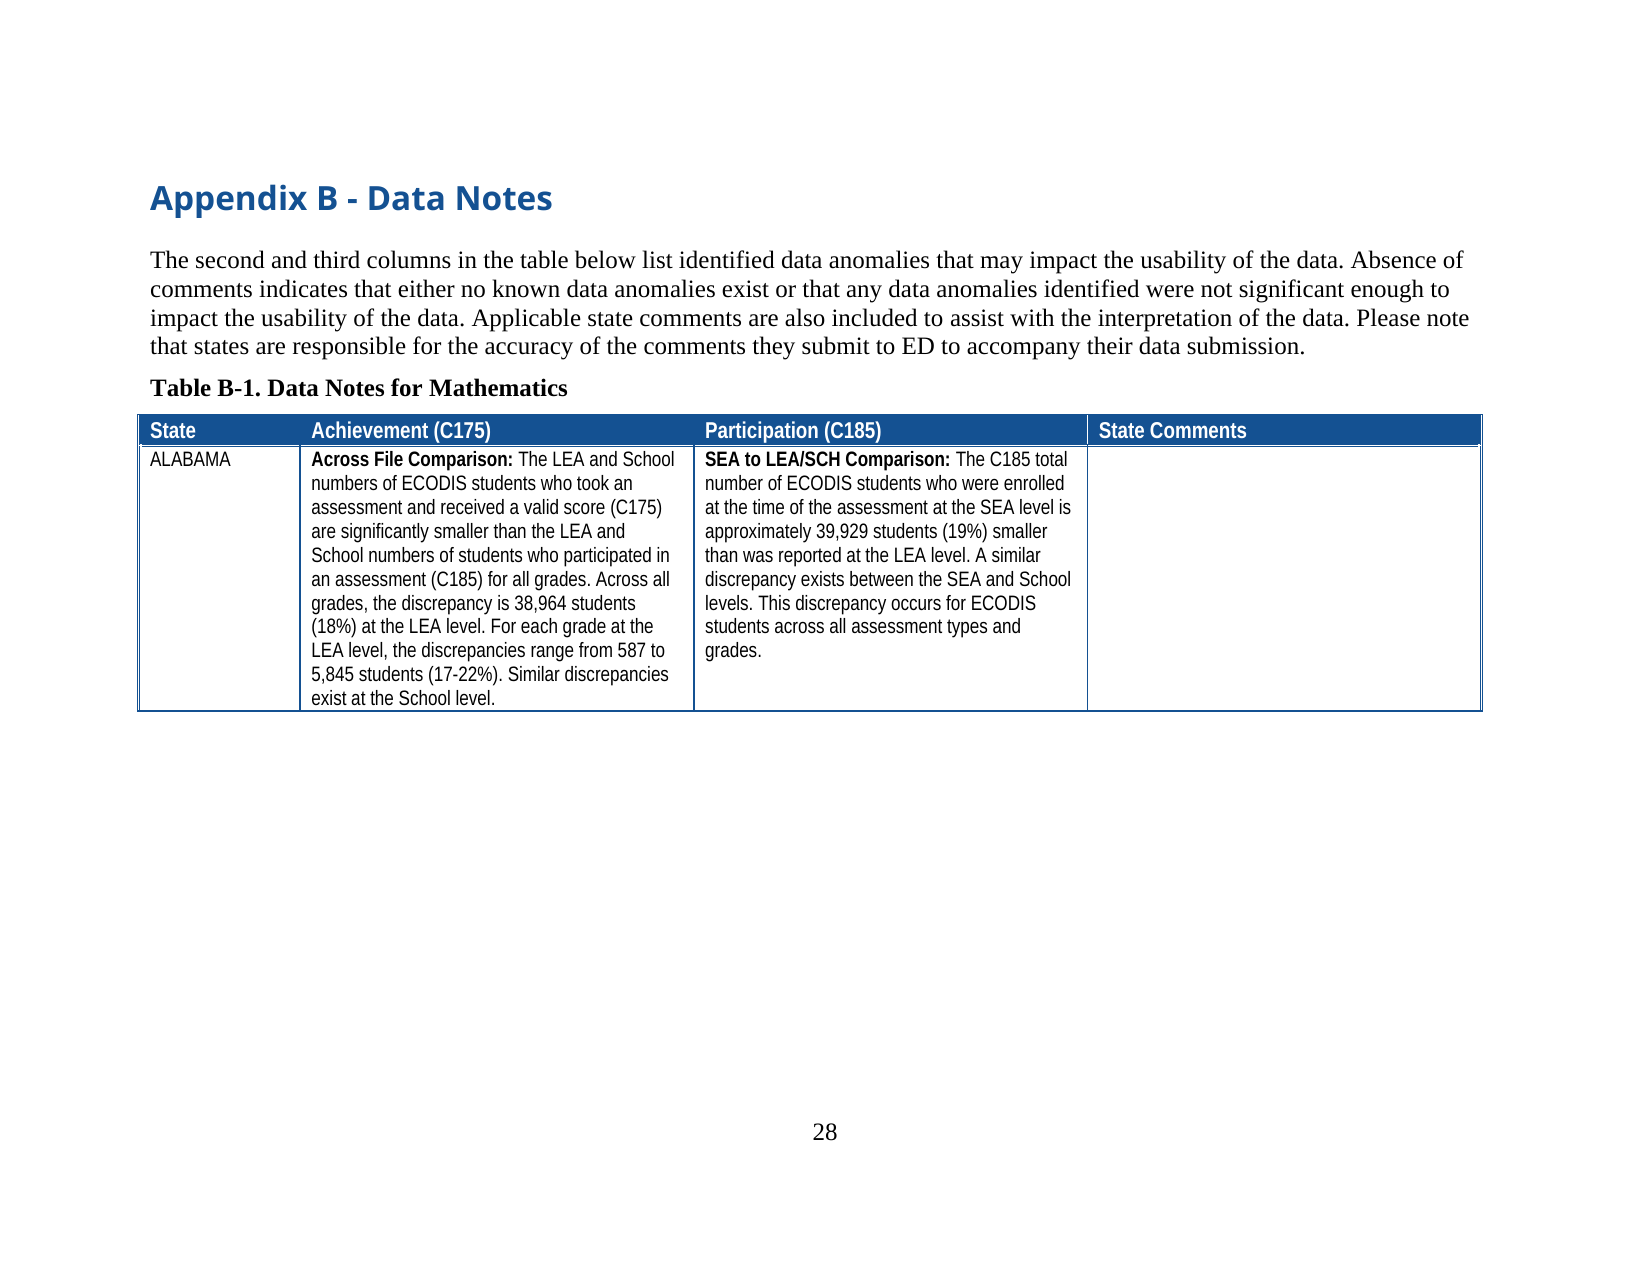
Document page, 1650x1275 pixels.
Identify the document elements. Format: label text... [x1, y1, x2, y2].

table_cell ALABAMA [140, 444, 299, 710]
table_header State [139, 415, 300, 444]
table_header State Comments [1088, 417, 1480, 444]
text The second and third columns in the table below list identified data anomalies that may impact the usability of the data. Absence of comments indicates that either no known data anomalies exist or that any data anomalies identified were not significant enough to impact the usability of the data. Applicable state comments are also included to assist with the interpretation of the data. Please note that states are responsible for the accuracy of the comments they submit to ED to accompany their data submission. [150, 245, 1500, 360]
table_cell [1088, 444, 1480, 710]
subtitle Appendix B - Data Notes [150, 175, 1500, 220]
table_header Participation (C185) [694, 417, 1087, 444]
table_header Achievement (C175) [300, 415, 694, 444]
table_cell Across File Comparison: The LEA and School numbers of ECODIS students who took an assessment and received a valid score (C175) are significantly smaller than the LEA and School numbers of students who participated in an assessment (C185) for all grades. Across all grades, the discrepancy is 38,964 students (18%) at the LEA level. For each grade at the LEA level, the discrepancies range from 587 to 5,845 students (17-22%). Similar discrepancies exist at the School level. [301, 447, 693, 710]
text Table B-1. Data Notes for Mathematics [150, 373, 1500, 402]
table_cell SEA to LEA/SCH Comparison: The C185 total number of ECODIS students who were enrolled at the time of the assessment at the SEA level is approximately 39,929 students (19%) smaller than was reported at the LEA level. A similar discrepancy exists between the SEA and School levels. This discrepancy occurs for ECODIS students across all assessment types and grades. [695, 447, 1087, 710]
